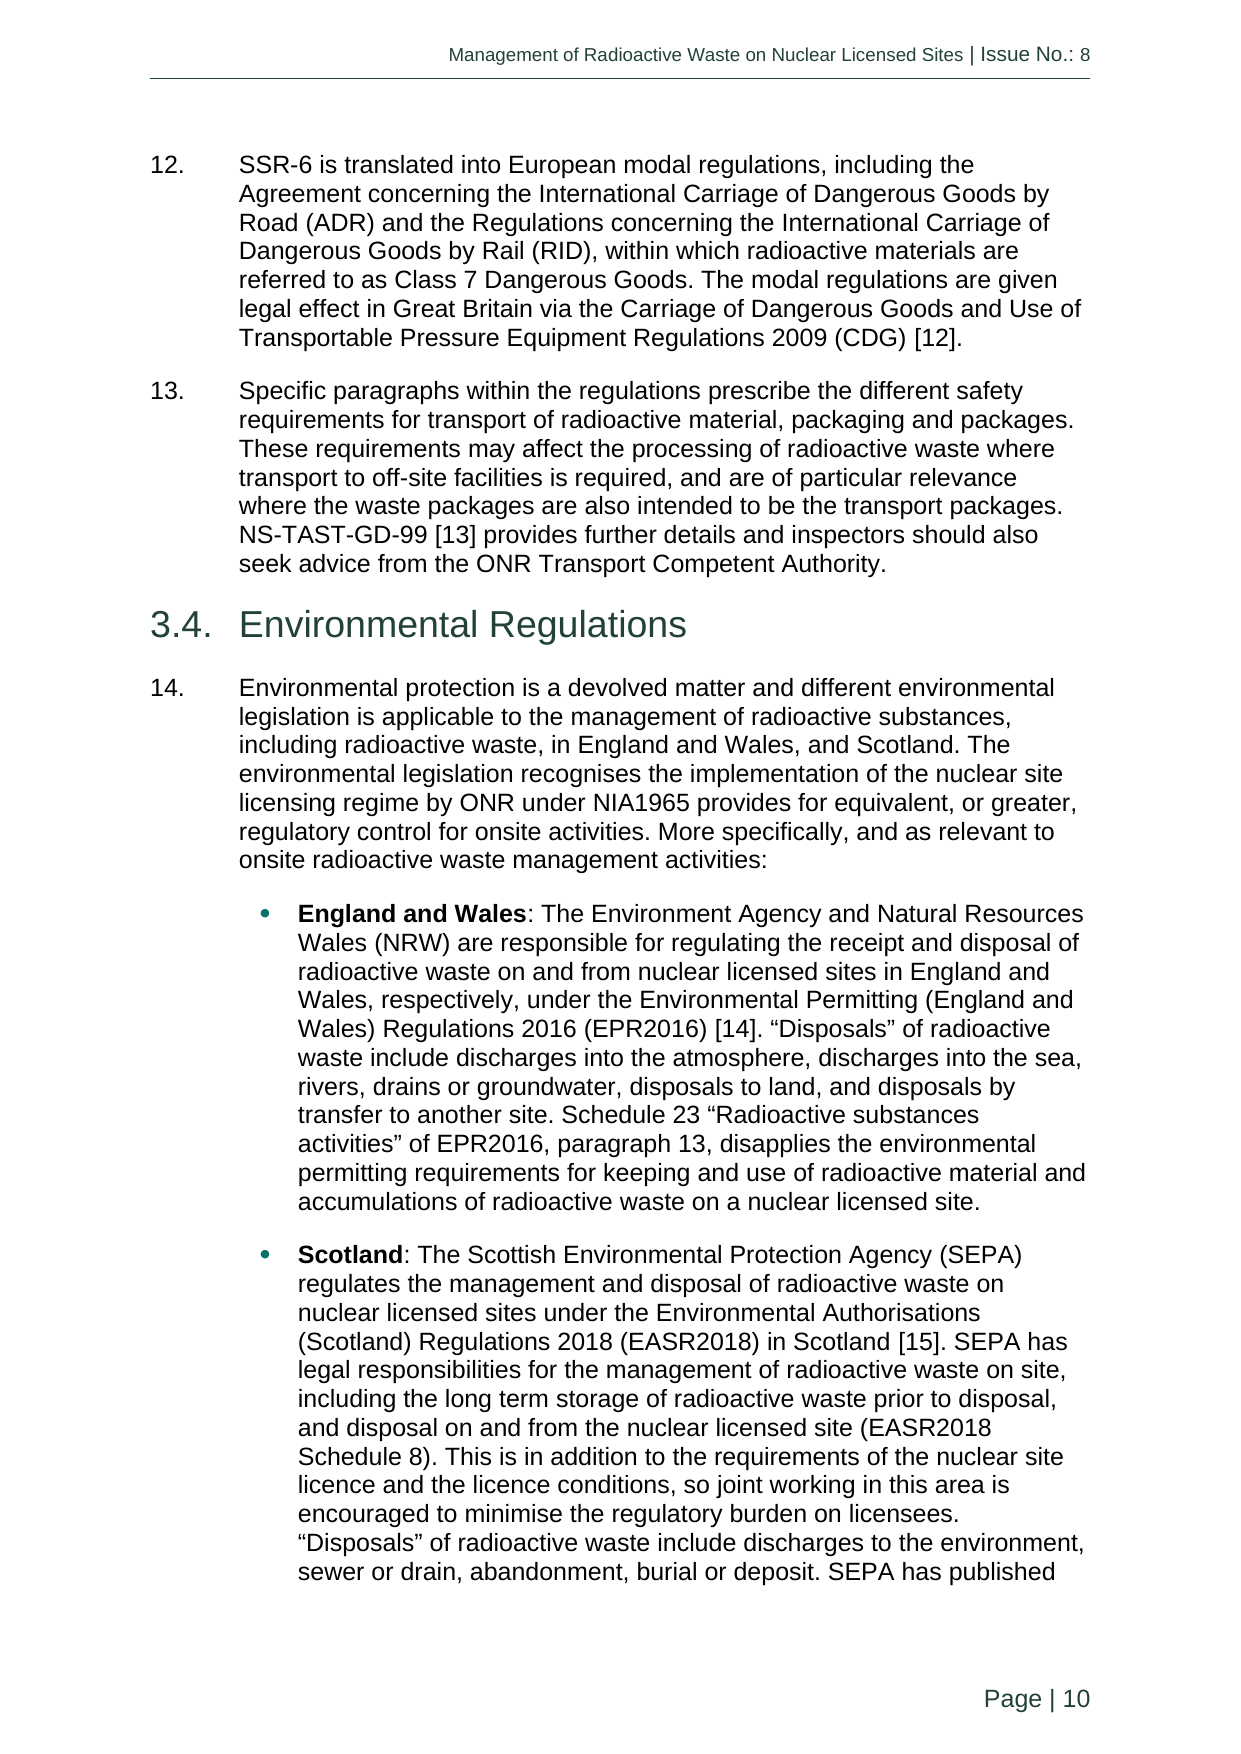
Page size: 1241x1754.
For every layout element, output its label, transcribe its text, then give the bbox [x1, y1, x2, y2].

text Specific paragraphs within the regulations prescribe the different safety requirements for transport of radioactive material, packaging and packages. These requirements may affect the processing of radioactive waste where transport to off-site facilities is required, and are of particular relevance where the waste packages are also intended to be the transport packages. NS-TAST-GD-99 provides further details and inspectors should also seek advice from the ONR Transport Competent Authority. [150, 376, 1090, 577]
text Environmental protection is a devolved matter and different environmental legislation is applicable to the management of radioactive substances, including radioactive waste, in England and Wales, and Scotland. The environmental legislation recognises the implementation of the nuclear site licensing regime by ONR under NIA1965 provides for equivalent, or greater, regulatory control for onsite activities. More specifically, and as relevant to onsite radioactive waste management activities: [150, 673, 1090, 874]
text SSR-6 is translated into European modal regulations, including the Agreement concerning the International Carriage of Dangerous Goods by Road (ADR) and the Regulations concerning the International Carriage of Dangerous Goods by Rail (RID), within which radioactive materials are referred to as Class 7 Dangerous Goods. The modal regulations are given legal effect in Great Britain via the Carriage of Dangerous Goods and Use of Transportable Pressure Equipment Regulations 2009 (CDG) . [150, 150, 1090, 351]
list England and Wales: The Environment Agency and Natural Resources Wales (NRW) are responsible for regulating the receipt and disposal of radioactive waste on and from nuclear licensed sites in England and Wales, respectively, under the Environmental Permitting (England and Wales) Regulations 2016 (EPR2016). “Disposals” of radioactive waste include discharges into the atmosphere, discharges into the sea, rivers, drains or groundwater, disposals to land, and disposals by transfer to another site. Schedule 23 “Radioactive substances activities” of EPR2016, paragraph 13, disapplies the environmental permitting requirements for keeping and use of radioactive material and accumulations of radioactive waste on a nuclear licensed site. [261, 899, 1090, 1215]
subtitle Environmental Regulations [150, 602, 1090, 646]
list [261, 1240, 1090, 1585]
